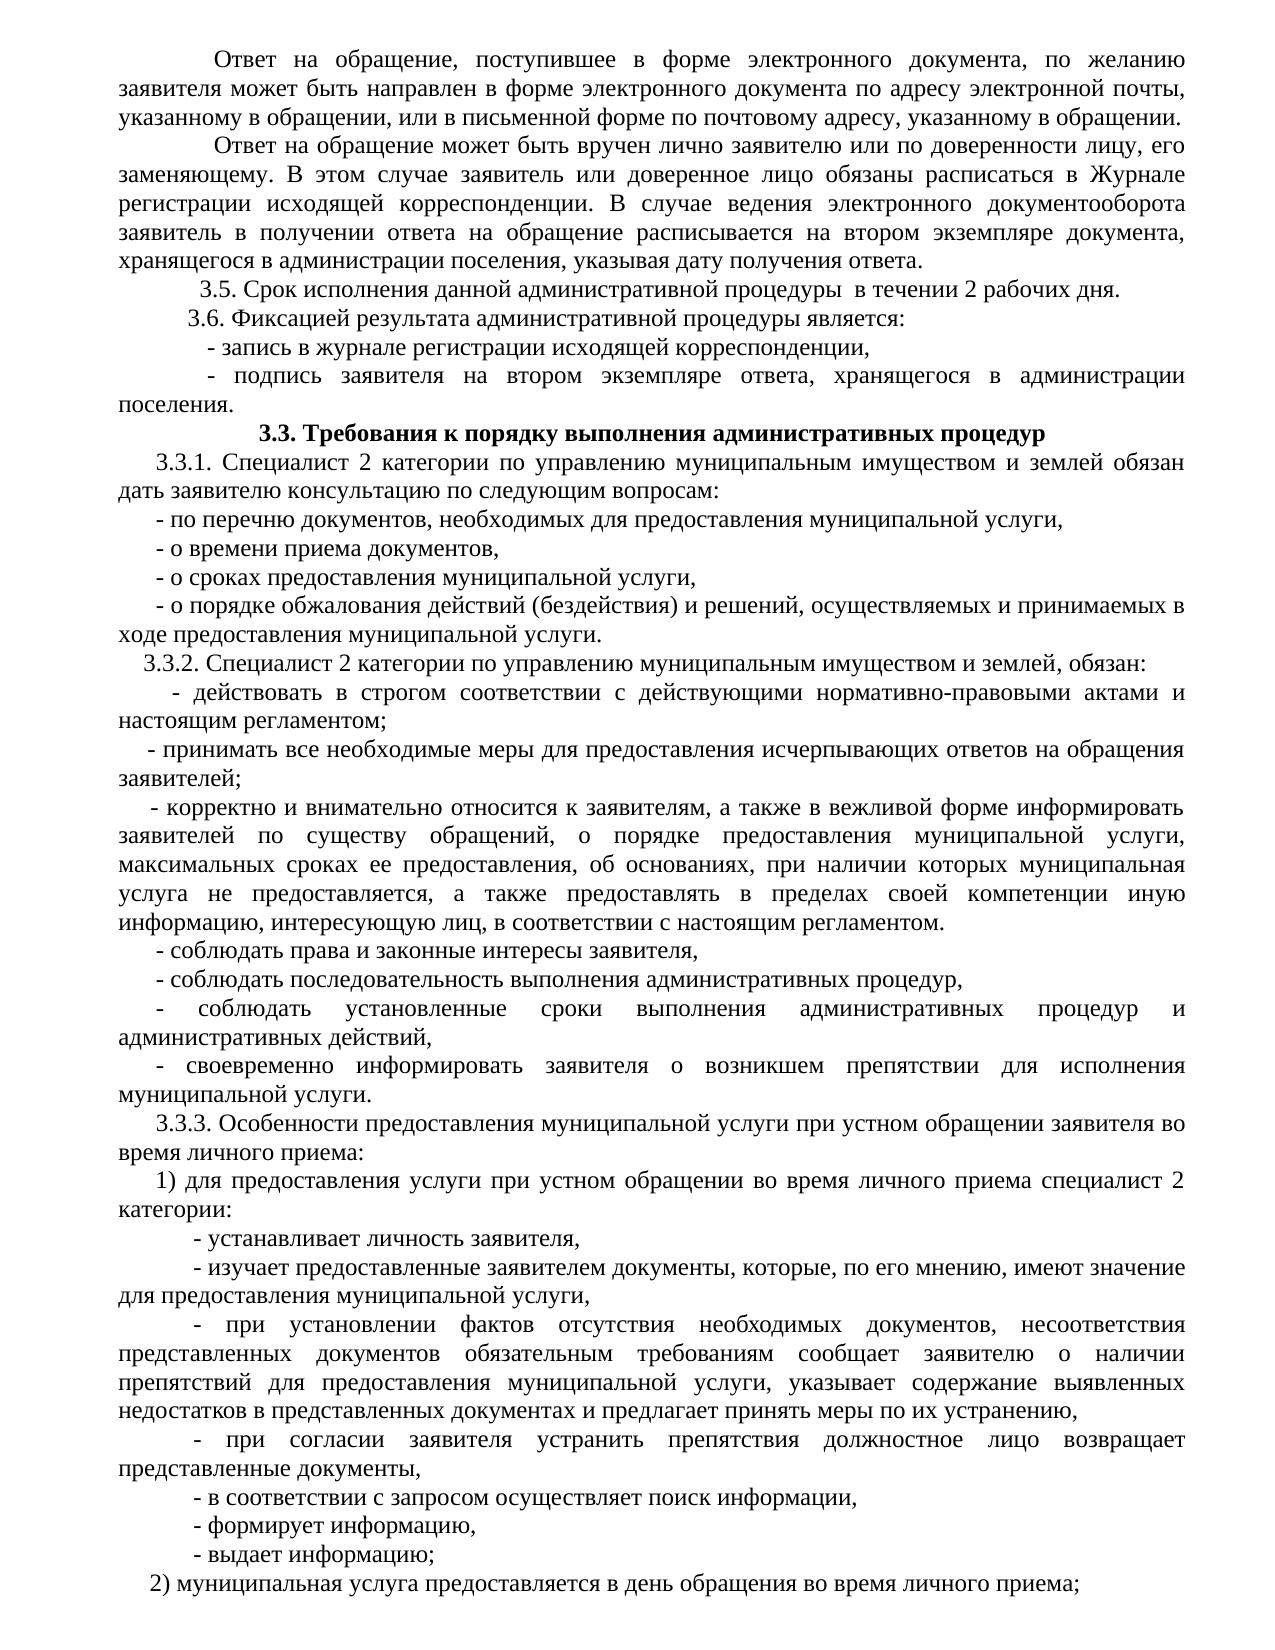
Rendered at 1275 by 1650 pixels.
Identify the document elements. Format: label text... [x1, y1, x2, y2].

text - запись в журнале регистрации исходящей корреспонденции, [118, 332, 1186, 361]
list - о порядке обжалования действий (бездействия) и решений, осуществляемых и принимаемых в ходе предоставления муниципальной услуги. [118, 591, 1186, 648]
text - устанавливает личность заявителя, [118, 1223, 1186, 1252]
text 2) муниципальная услуга предоставляется в день обращения во время личного приема; [118, 1568, 1186, 1597]
list - соблюдать установленные сроки выполнения административных процедур и административных действий, [118, 993, 1186, 1051]
text 3.3.2. Специалист 2 категории по управлению муниципальным имуществом и землей, обязан: [118, 648, 1186, 677]
text 3.3.3. Особенности предоставления муниципальной услуги при устном обращении заявителя во время личного приема: [118, 1108, 1186, 1166]
text - корректно и внимательно относится к заявителям, а также в вежливой форме информировать заявителей по существу обращений, о порядке предоставления муниципальной услуги, максимальных сроках ее предоставления, об основаниях, при наличии которых муниципальная услуга не предоставляется, а также предоставлять в пределах своей компетенции иную информацию, интересующую лиц, в соответствии с настоящим регламентом. [118, 792, 1186, 936]
list 3.3. Требования к порядку выполнения административных процедур [118, 418, 1186, 447]
text 3.5. Срок исполнения данной административной процедуры в течении 2 рабочих дня. [118, 274, 1186, 303]
list - по перечню документов, необходимых для предоставления муниципальной услуги, [118, 504, 1186, 533]
text 3.6. Фиксацией результата административной процедуры является: [118, 303, 1186, 332]
text - в соответствии с запросом осуществляет поиск информации, [118, 1482, 1186, 1511]
text - действовать в строгом соответствии с действующими нормативно-правовыми актами и настоящим регламентом; [118, 677, 1186, 734]
list - своевременно информировать заявителя о возникшем препятствии для исполнения муниципальной услуги. [118, 1051, 1186, 1108]
text Ответ на обращение может быть вручен лично заявителю или по доверенности лицу, его заменяющему. В этом случае заявитель или доверенное лицо обязаны расписаться в Журнале регистрации исходящей корреспонденции. В случае ведения электронного документооборота заявитель в получении ответа на обращение расписывается на втором экземпляре документа, хранящегося в администрации поселения, указывая дату получения ответа. [118, 131, 1186, 274]
list - о времени приема документов, [118, 533, 1186, 562]
text - при установлении фактов отсутствия необходимых документов, несоответствия представленных документов обязательным требованиям сообщает заявителю о наличии препятствий для предоставления муниципальной услуги, указывает содержание выявленных недостатков в представленных документах и предлагает принять меры по их устранению, [118, 1309, 1186, 1424]
text - подпись заявителя на втором экземпляре ответа, хранящегося в администрации поселения. [118, 361, 1186, 418]
text - при согласии заявителя устранить препятствия должностное лицо возвращает представленные документы, [118, 1424, 1186, 1482]
text - принимать все необходимые меры для предоставления исчерпывающих ответов на обращения заявителей; [118, 734, 1186, 792]
list 3.3.1. Специалист 2 категории по управлению муниципальным имуществом и землей обязан дать заявителю консультацию по следующим вопросам: [118, 447, 1186, 504]
text - формирует информацию, [118, 1511, 1186, 1539]
text Ответ на обращение, поступившее в форме электронного документа, по желанию заявителя может быть направлен в форме электронного документа по адресу электронной почты, указанному в обращении, или в письменной форме по почтовому адресу, указанному в обращении. [118, 44, 1186, 131]
list - соблюдать права и законные интересы заявителя, [118, 936, 1186, 964]
text - изучает предоставленные заявителем документы, которые, по его мнению, имеют значение для предоставления муниципальной услуги, [118, 1252, 1186, 1309]
list - о сроках предоставления муниципальной услуги, [118, 562, 1186, 591]
text 1) для предоставления услуги при устном обращении во время личного приема специалист 2 категории: [118, 1166, 1186, 1223]
list - соблюдать последовательность выполнения административных процедур, [118, 964, 1186, 993]
text - выдает информацию; [118, 1539, 1186, 1568]
